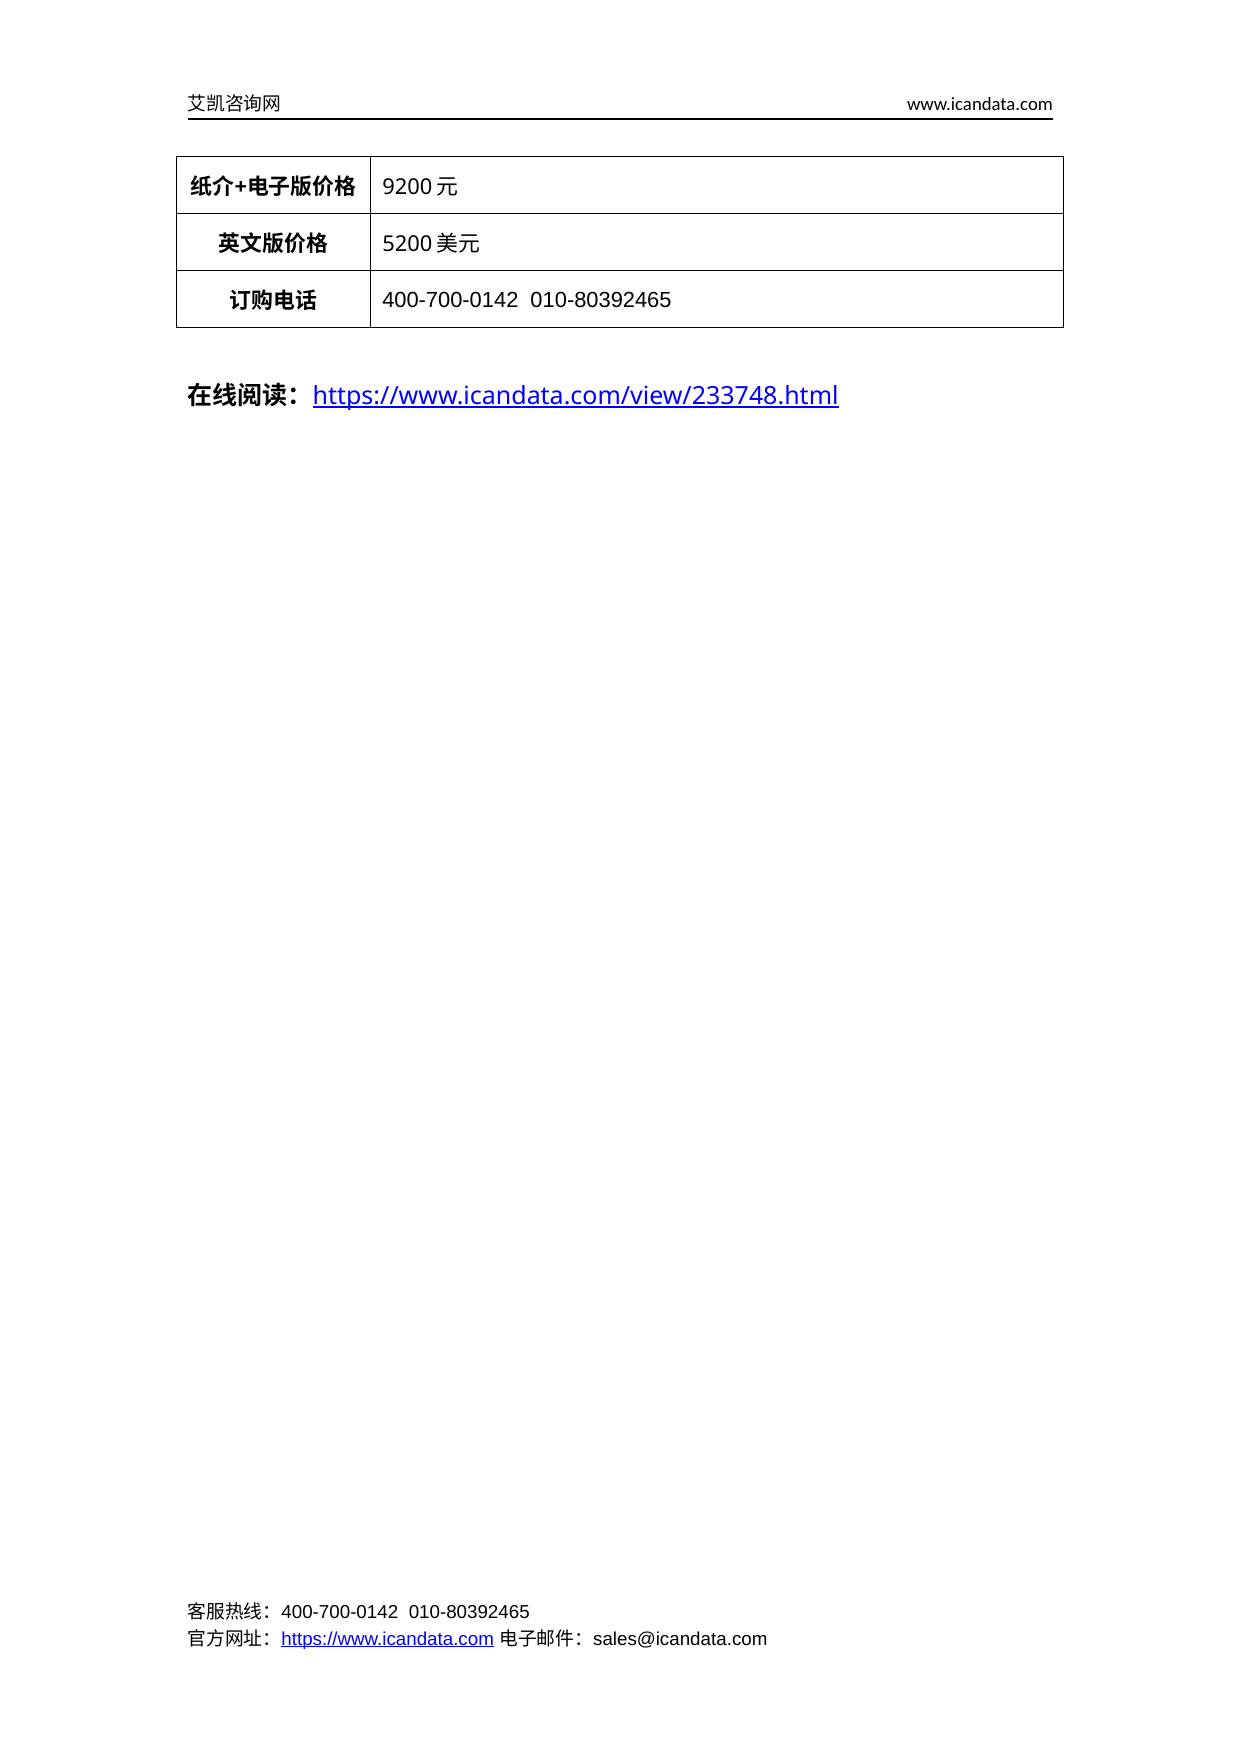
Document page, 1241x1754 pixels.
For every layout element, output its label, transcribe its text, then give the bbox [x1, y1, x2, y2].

text 在线阅读：https://www.icandata.com/view/233748.html [187, 361, 1053, 426]
table_cell 400-700-0142 010-80392465 [371, 271, 1063, 327]
table_cell 订购电话 [177, 271, 370, 327]
table_cell 英文版价格 [177, 214, 370, 270]
table_cell 5200美元 [371, 214, 1063, 270]
table_cell 9200元 [371, 157, 1063, 213]
table_cell 纸介+电子版价格 [177, 157, 370, 213]
